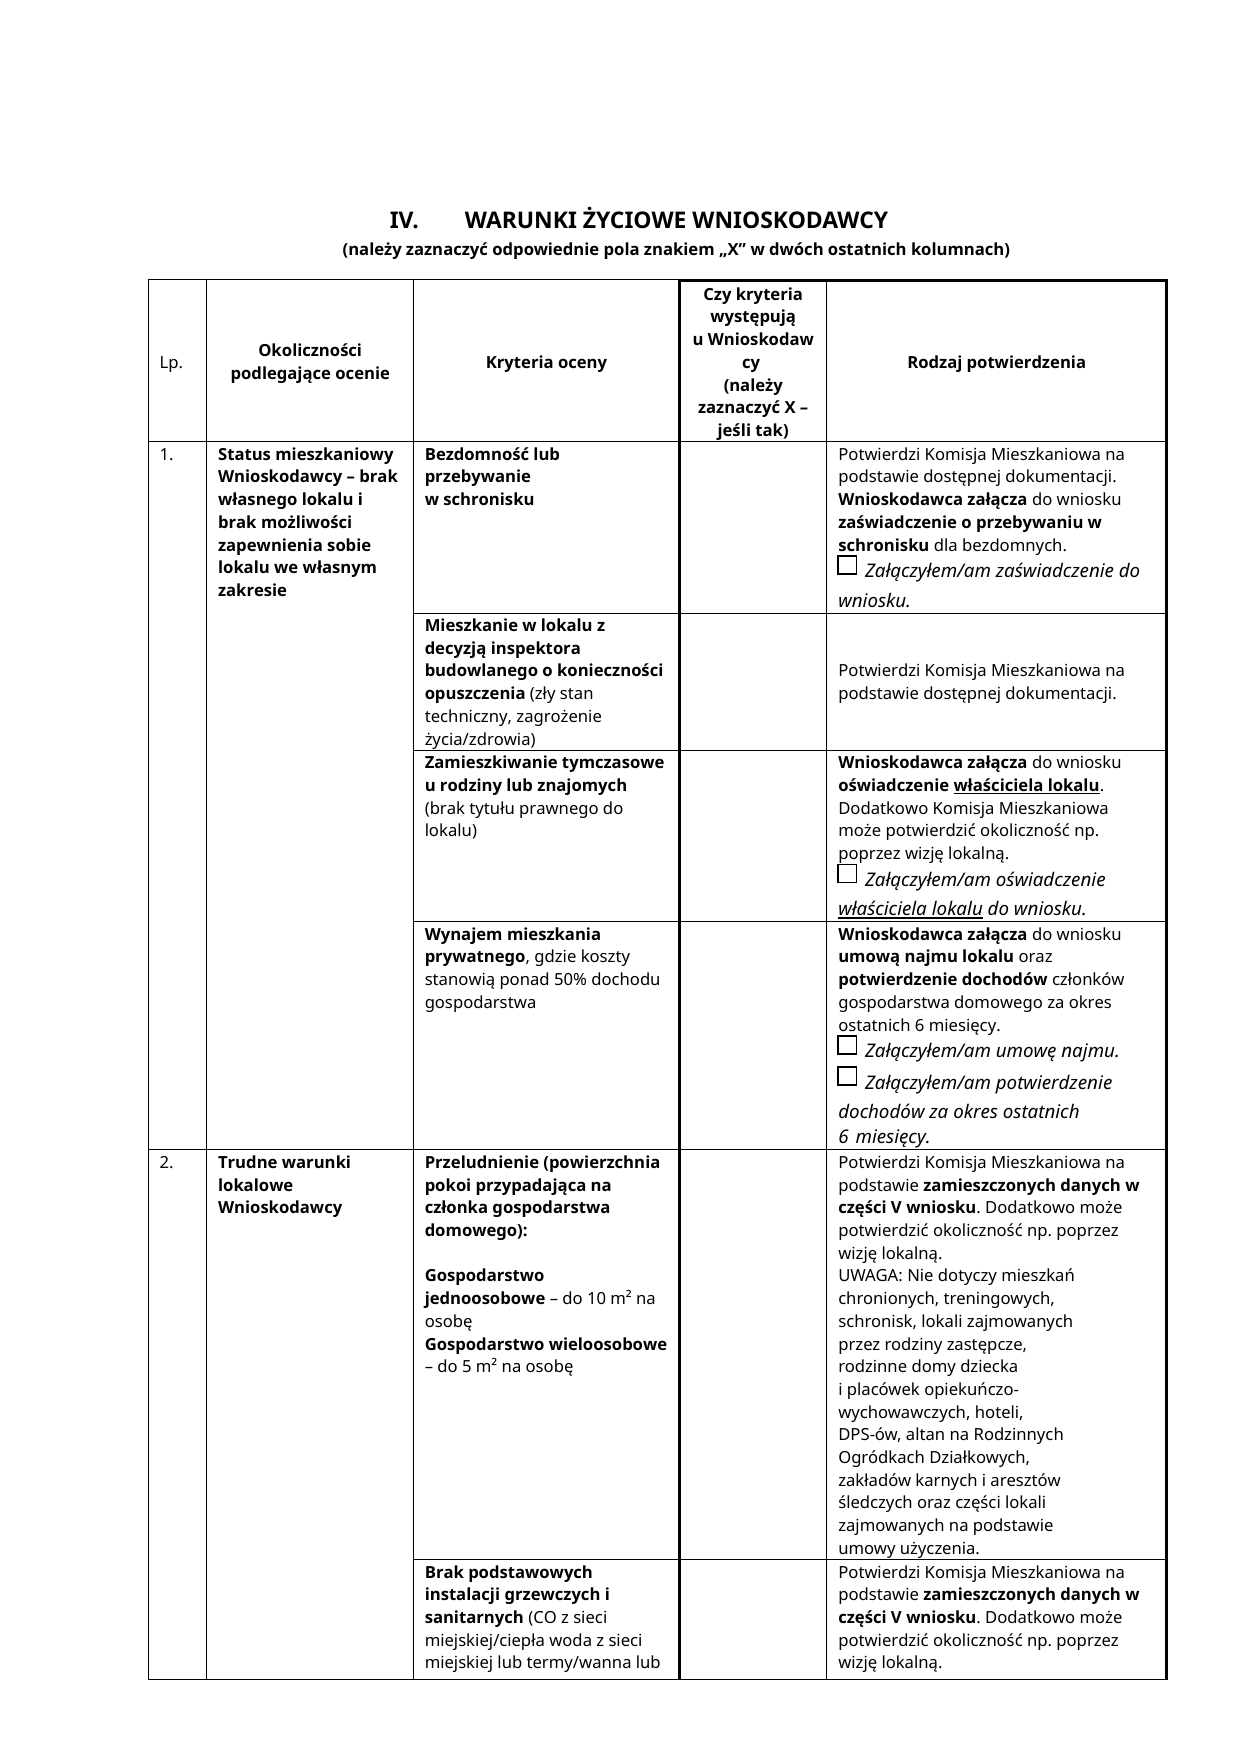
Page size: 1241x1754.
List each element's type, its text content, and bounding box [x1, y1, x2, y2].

table_cell [681, 751, 826, 921]
table_cell Przeludnienie (powierzchnia pokoi przypadająca na członka gospodarstwa domowego): Gospodarstwo jednoosobowe – do 10 m² na osobę Gospodarstwo wieloosobowe – do 5 m² na osobę [414, 1150, 678, 1559]
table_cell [827, 1560, 1165, 1679]
table_cell Potwierdzi Komisja Mieszkaniowa na podstawie zamieszczonych danych w części V wniosku. Dodatkowo może potwierdzić okoliczność np. poprzez wizję lokalną. UWAGA: Nie dotyczy mieszkań chronionych, treningowych, schronisk, lokali zajmowanych przez rodziny zastępcze, rodzinne domy dziecka i placówek opiekuńczo- wychowawczych, hoteli, DPS-ów, altan na Rodzinnych Ogródkach Działkowych, zakładów karnych i aresztów śledczych oraz części lokali zajmowanych na podstawie umowy użyczenia. [827, 1150, 1165, 1559]
table_cell 1. [149, 442, 206, 1149]
table_header Lp. [149, 280, 206, 441]
table_cell Zamieszkiwanie tymczasowe u rodziny lub znajomych (brak tytułu prawnego do lokalu) [414, 751, 678, 921]
list WARUNKI ŻYCIOWE WNIOSKODAWCY [185, 204, 1093, 236]
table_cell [414, 1560, 678, 1679]
table_cell Wnioskodawca załącza do wniosku oświadczenie właściciela lokalu. Dodatkowo Komisja Mieszkaniowa może potwierdzić okoliczność np. poprzez wizję lokalną. Załączyłem/am oświadczenie właściciela lokalu do wniosku. [827, 751, 1165, 921]
table_cell Mieszkanie w lokalu z decyzją inspektora budowlanego o konieczności opuszczenia (zły stan techniczny, zagrożenie życia/zdrowia) [414, 614, 678, 750]
table_header Czy kryteria występują u Wnioskodawcy (należy zaznaczyć X – jeśli tak) [681, 282, 826, 441]
table_cell 2. [149, 1150, 206, 1679]
table_cell Potwierdzi Komisja Mieszkaniowa na podstawie dostępnej dokumentacji. Wnioskodawca załącza do wniosku zaświadczenie o przebywaniu w schronisku dla bezdomnych. Załączyłem/am zaświadczenie do wniosku. [827, 442, 1165, 613]
table_header Kryteria oceny [414, 280, 678, 441]
table_cell [681, 442, 826, 613]
table_cell [681, 922, 826, 1149]
table_header Rodzaj potwierdzenia [827, 282, 1165, 441]
table_cell Wnioskodawca załącza do wniosku umową najmu lokalu oraz potwierdzenie dochodów członków gospodarstwa domowego za okres ostatnich 6 miesięcy. Załączyłem/am umowę najmu. Załączyłem/am potwierdzenie dochodów za okres ostatnich 6 miesięcy. [827, 922, 1165, 1149]
table_cell [681, 614, 826, 750]
table_header Okoliczności podlegające ocenie [207, 280, 413, 441]
table_cell [681, 1560, 826, 1679]
table_cell [681, 1150, 826, 1559]
table_cell Wynajem mieszkania prywatnego, gdzie koszty stanowią ponad 50% dochodu gospodarstwa [414, 922, 678, 1149]
list (należy zaznaczyć odpowiednie pola znakiem „X” w dwóch ostatnich kolumnach) [260, 238, 1093, 261]
table_cell Trudne warunki lokalowe Wnioskodawcy [207, 1150, 413, 1679]
table_cell Status mieszkaniowy Wnioskodawcy – brak własnego lokalu i brak możliwości zapewnienia sobie lokalu we własnym zakresie [207, 442, 413, 1149]
table_cell Bezdomność lub przebywanie w schronisku [414, 442, 678, 613]
table_cell Potwierdzi Komisja Mieszkaniowa na podstawie dostępnej dokumentacji. [827, 614, 1165, 750]
